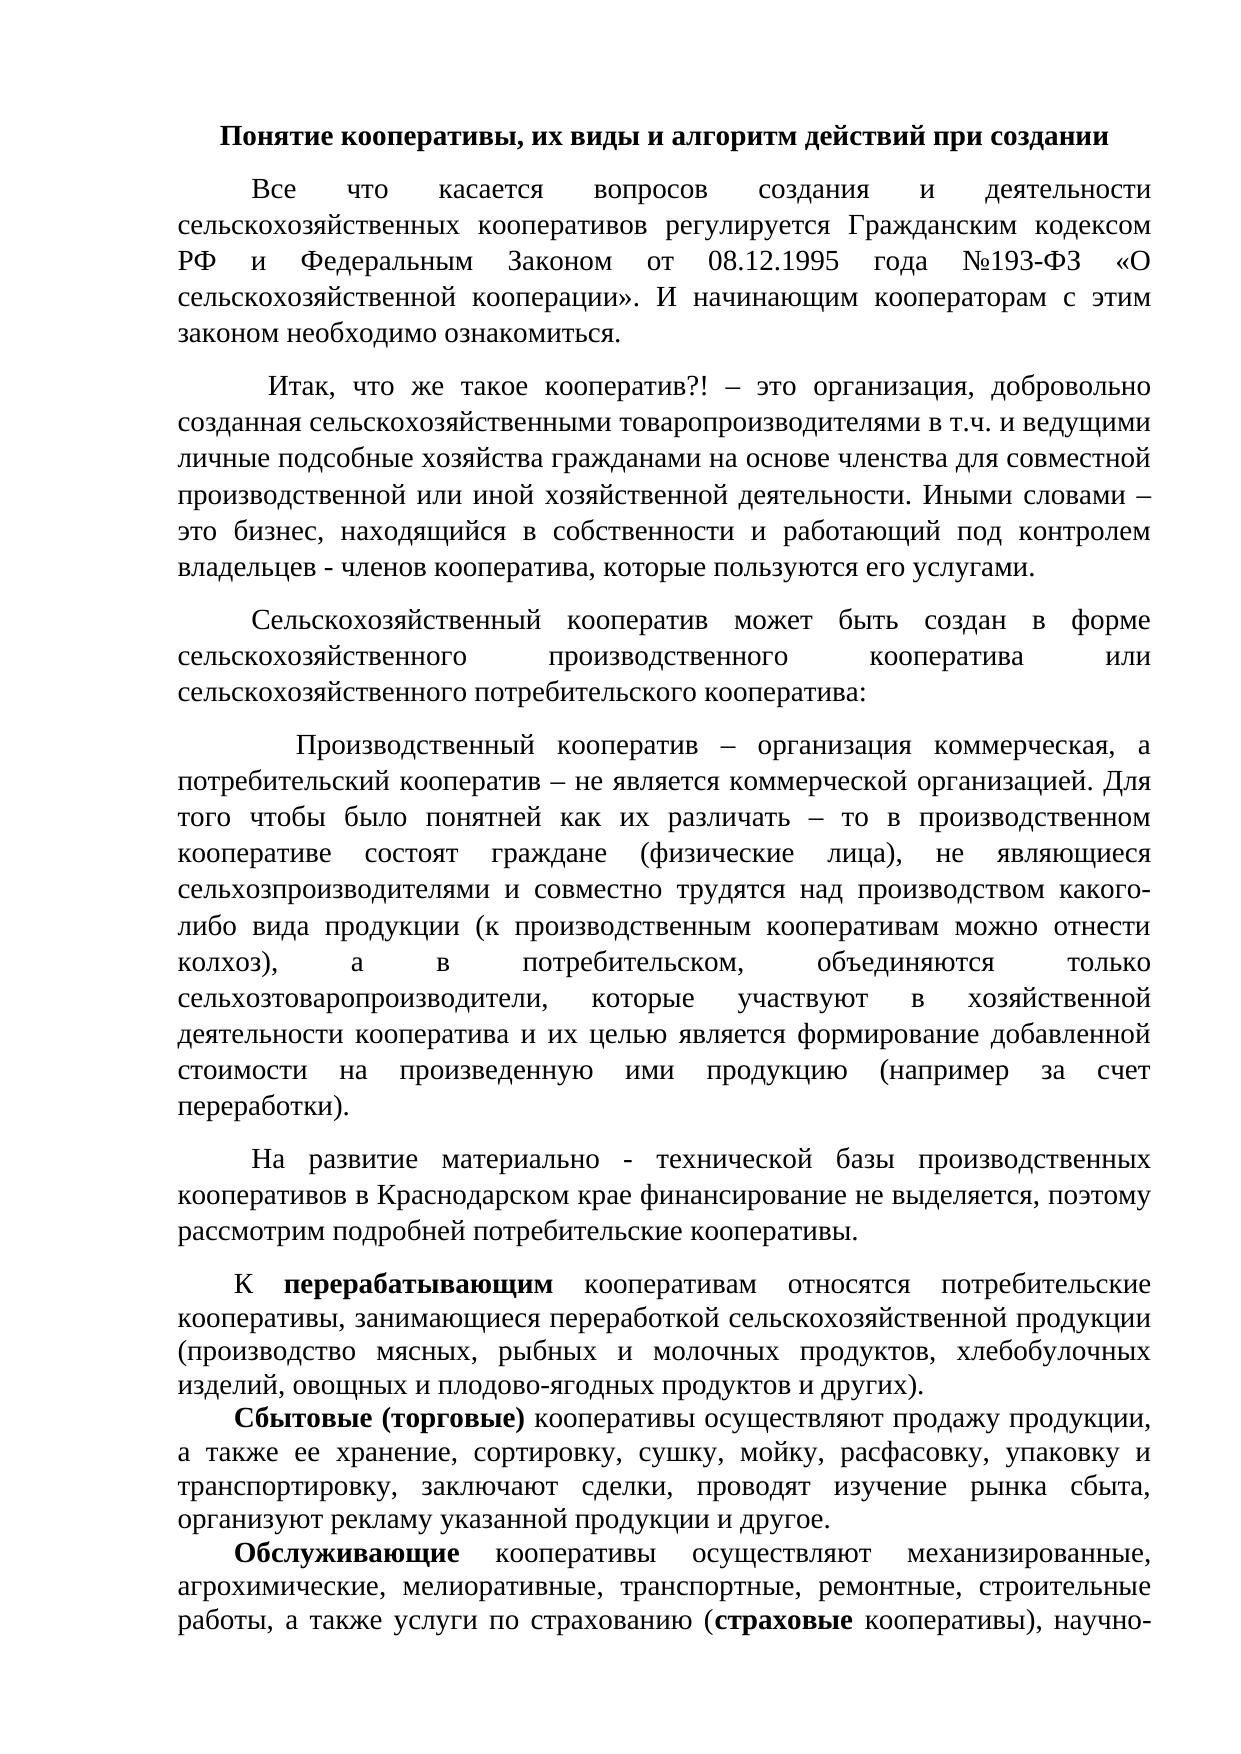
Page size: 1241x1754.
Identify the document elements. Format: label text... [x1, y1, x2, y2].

text На развитие материально - технической базы производственных кооперативов в Краснодарском крае финансирование не выделяется, поэтому рассмотрим подробней потребительские кооперативы. [177, 1141, 1152, 1247]
text Производственный кооператив – организация коммерческая, а потребительский кооператив – не является коммерческой организацией. Для того чтобы было понятней как их различать – то в производственном кооперативе состоят граждане (физические лица), не являющиеся сельхозпроизводителями и совместно трудятся над производством какого-либо вида продукции (к производственным кооперативам можно отнести колхоз), а в потребительском, объединяются только сельхозтоваропроизводители, которые участвуют в хозяйственной деятельности кооператива и их целью является формирование добавленной стоимости на произведенную ими продукцию (например за счет переработки). [177, 727, 1152, 1122]
text Сельскохозяйственный кооператив может быть создан в форме сельскохозяйственного производственного кооператива или сельскохозяйственного потребительского кооператива: [177, 602, 1152, 708]
text Понятие кооперативы, их виды и алгоритм действий при создании [177, 118, 1152, 152]
text К перерабатывающим кооперативам относятся потребительские кооперативы, занимающиеся переработкой сельскохозяйственной продукции (производство мясных, рыбных и молочных продуктов, хлебобулочных изделий, овощных и плодово-ягодных продуктов и других). [177, 1266, 1152, 1401]
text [177, 1535, 1152, 1635]
text Все что касается вопросов создания и деятельности сельскохозяйственных кооперативов регулируется Гражданским кодексом РФ и Федеральным Законом от 08.12.1995 года №193-ФЗ «О сельскохозяйственной кооперации». И начинающим кооператорам с этим законом необходимо ознакомиться. [177, 171, 1152, 349]
text Итак, что же такое кооператив?! – это организация, добровольно созданная сельскохозяйственными товаропроизводителями в т.ч. и ведущими личные подсобные хозяйства гражданами на основе членства для совместной производственной или иной хозяйственной деятельности. Иными словами – это бизнес, находящийся в собственности и работающий под контролем владельцев - членов кооператива, которые пользуются его услугами. [177, 368, 1152, 583]
text Сбытовые (торговые) кооперативы осуществляют продажу продукции, а также ее хранение, сортировку, сушку, мойку, расфасовку, упаковку и транспортировку, заключают сделки, проводят изучение рынка сбыта, организуют рекламу указанной продукции и другое. [177, 1401, 1152, 1535]
